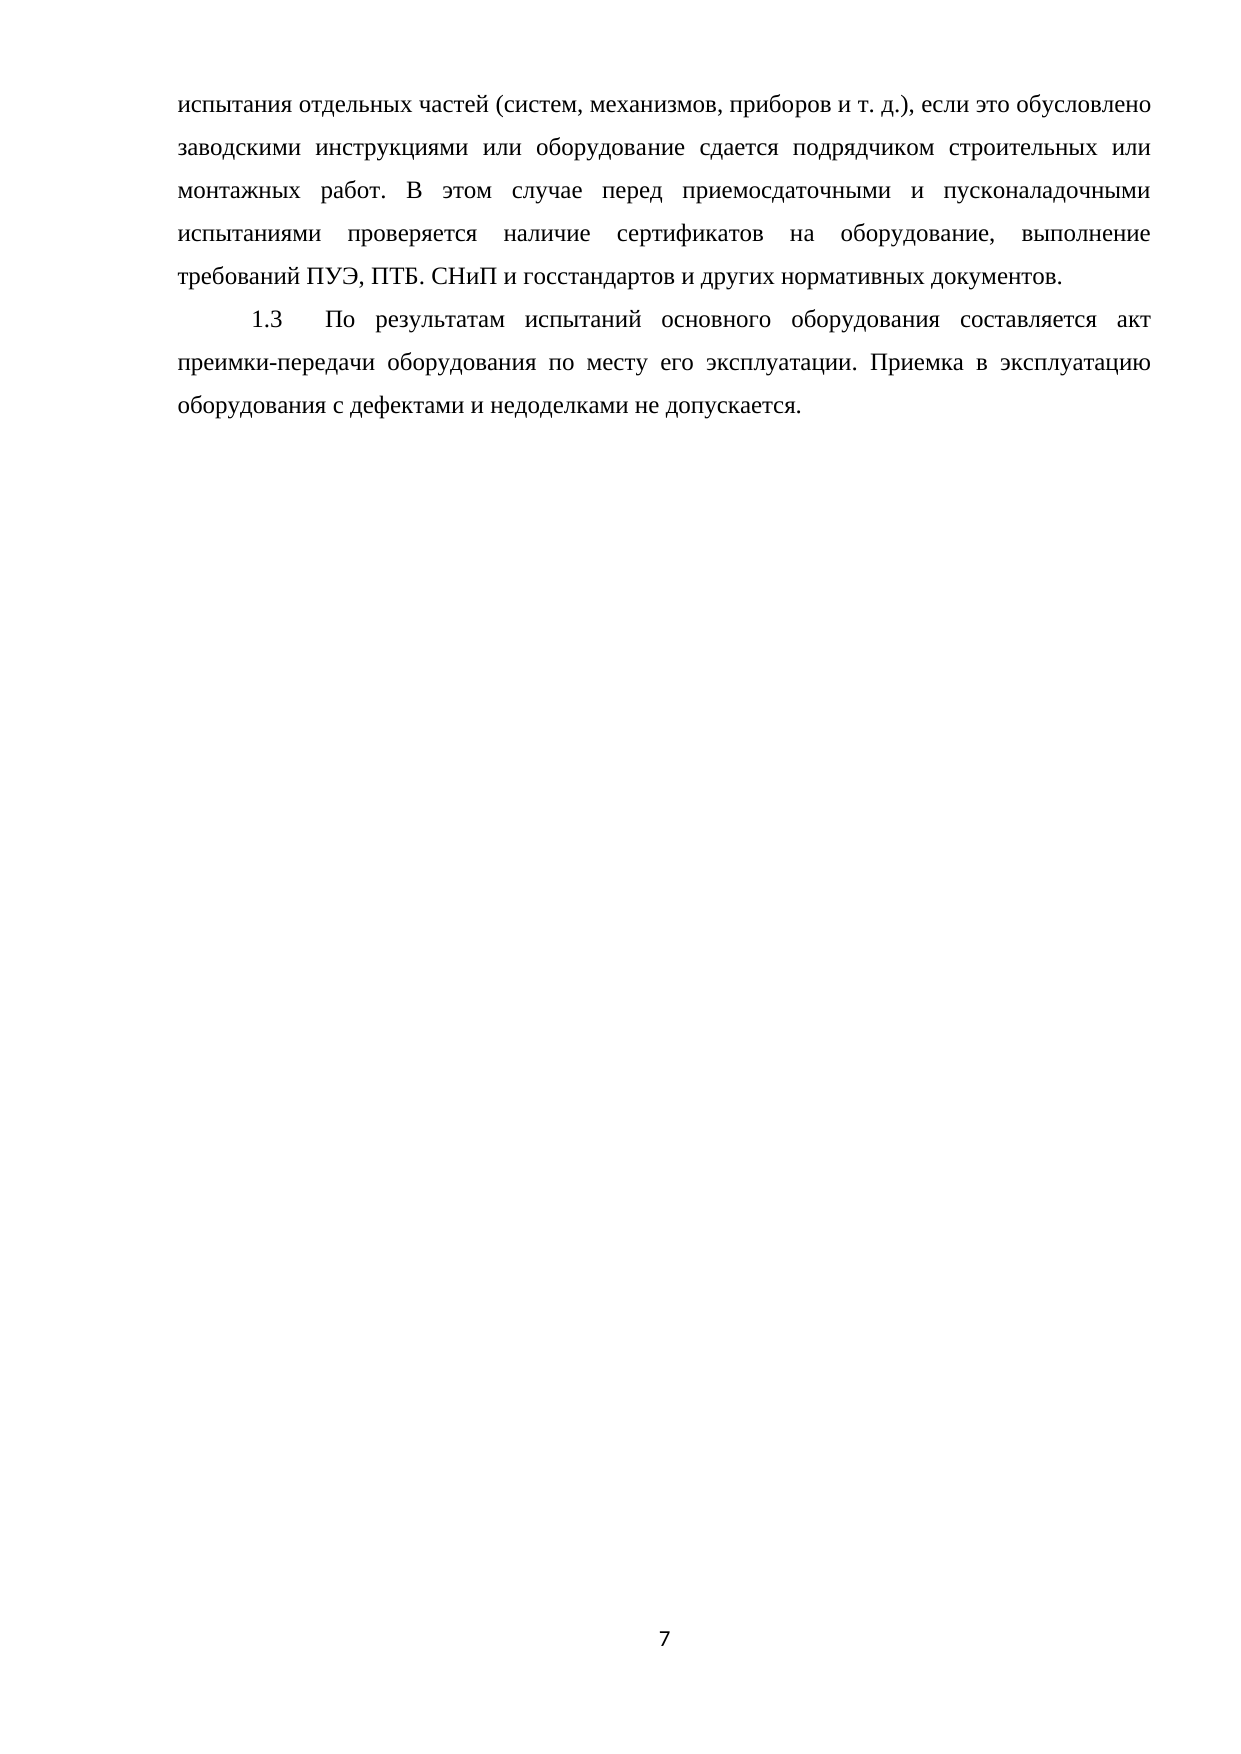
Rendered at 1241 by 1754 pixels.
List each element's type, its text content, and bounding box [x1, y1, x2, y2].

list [177, 89, 1152, 290]
list По результатам испытаний основного оборудования составляется акт преимки-передачи оборудования по месту его эксплуатации. Приемка в эксплуатацию оборудования с дефектами и недоделками не допускается. [177, 304, 1152, 419]
